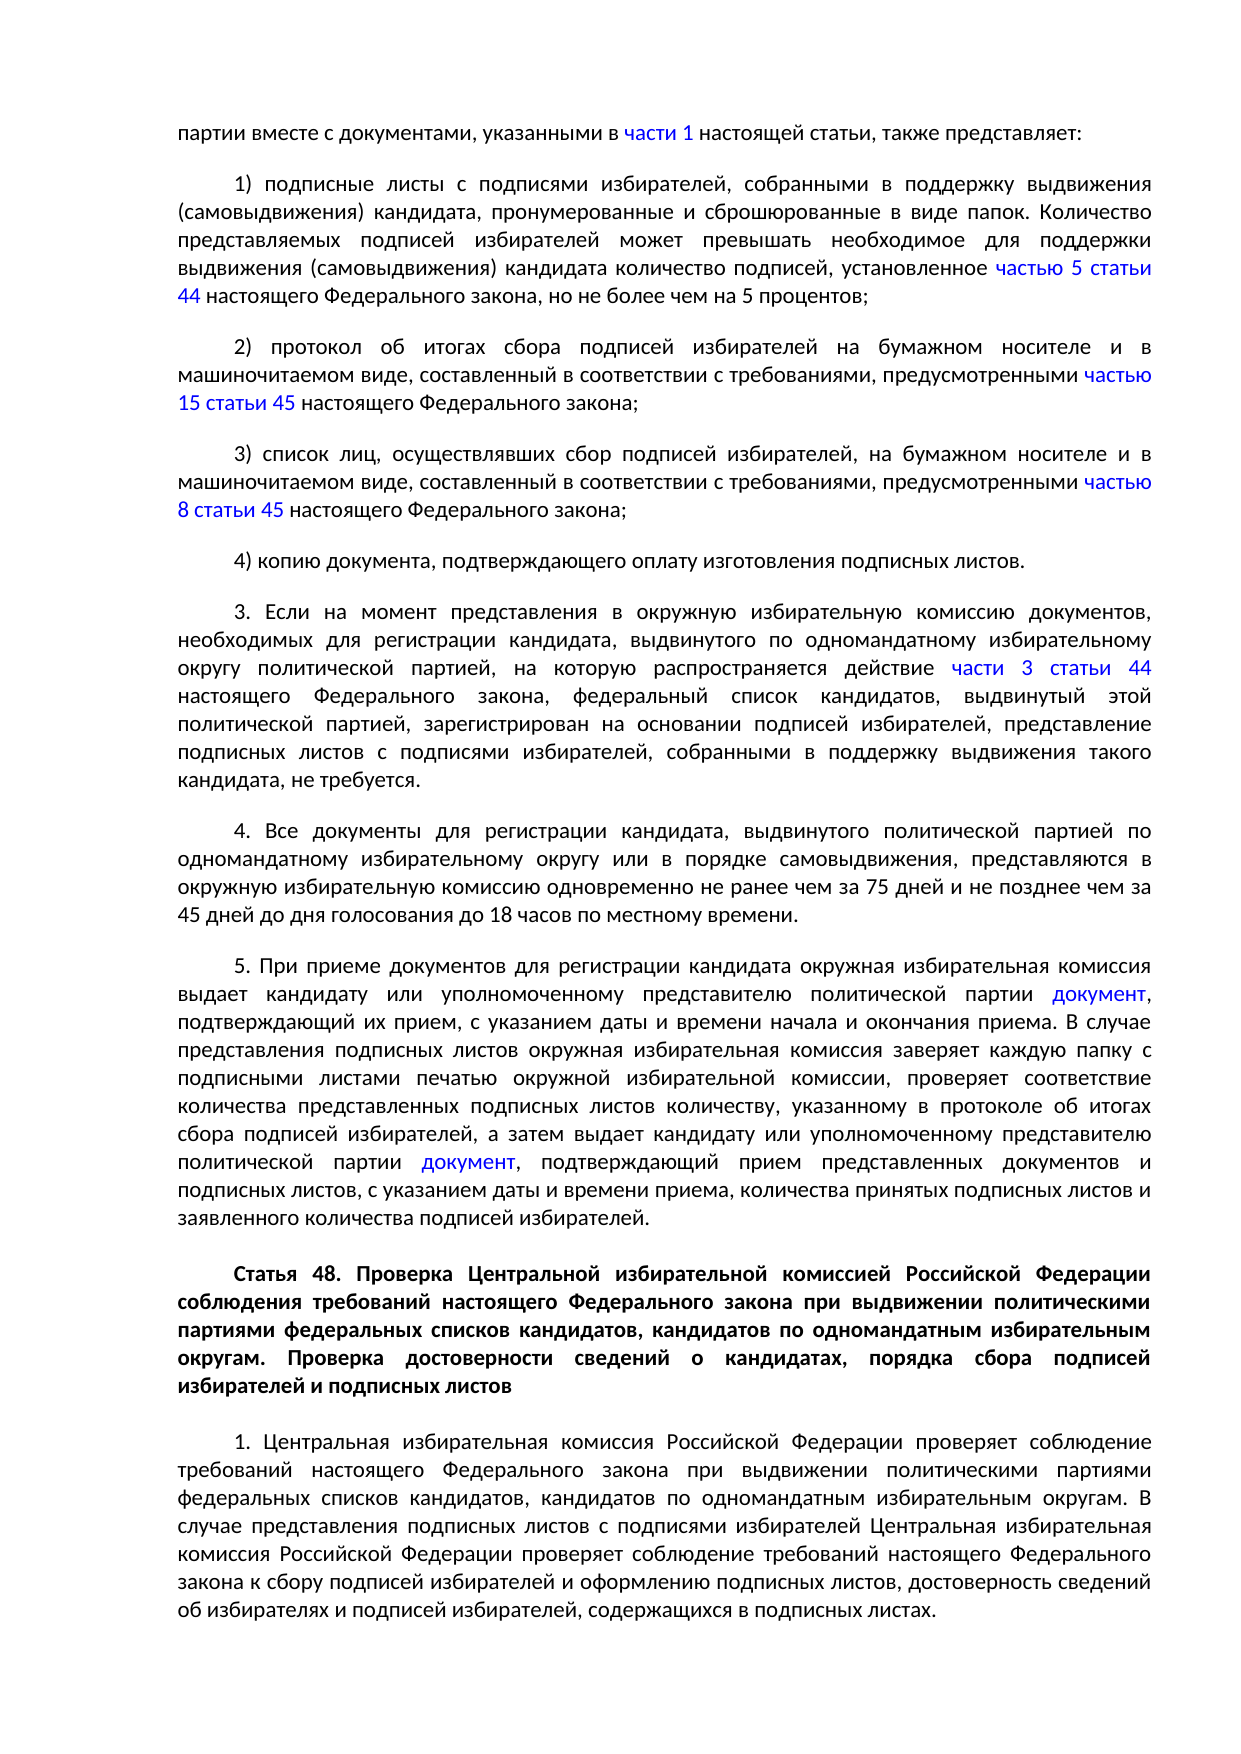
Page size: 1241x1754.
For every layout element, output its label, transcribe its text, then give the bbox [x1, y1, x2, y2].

title Статья 48. Проверка Центральной избирательной комиссией Российской Федерации соблюдения требований настоящего Федерального закона при выдвижении политическими партиями федеральных списков кандидатов, кандидатов по одномандатным избирательным округам. Проверка достоверности сведений о кандидатах, порядка сбора подписей избирателей и подписных листов [177, 1259, 1152, 1399]
text 4) копию документа, подтверждающего оплату изготовления подписных листов. [177, 546, 1152, 574]
text 5. При приеме документов для регистрации кандидата окружная избирательная комиссия выдает кандидату или уполномоченному представителю политической партии документ, подтверждающий их прием, с указанием даты и времени начала и окончания приема. В случае представления подписных листов окружная избирательная комиссия заверяет каждую папку с подписными листами печатью окружной избирательной комиссии, проверяет соответствие количества представленных подписных листов количеству, указанному в протоколе об итогах сбора подписей избирателей, а затем выдает кандидату или уполномоченному представителю политической партии документ, подтверждающий прием представленных документов и подписных листов, с указанием даты и времени приема, количества принятых подписных листов и заявленного количества подписей избирателей. [177, 951, 1152, 1231]
text 3. Если на момент представления в окружную избирательную комиссию документов, необходимых для регистрации кандидата, выдвинутого по одномандатному избирательному округу политической партией, на которую распространяется действие части 3 статьи 44 настоящего Федерального закона, федеральный список кандидатов, выдвинутый этой политической партией, зарегистрирован на основании подписей избирателей, представление подписных листов с подписями избирателей, собранными в поддержку выдвижения такого кандидата, не требуется. [177, 597, 1152, 793]
text 1. Центральная избирательная комиссия Российской Федерации проверяет соблюдение требований настоящего Федерального закона при выдвижении политическими партиями федеральных списков кандидатов, кандидатов по одномандатным избирательным округам. В случае представления подписных листов с подписями избирателей Центральная избирательная комиссия Российской Федерации проверяет соблюдение требований настоящего Федерального закона к сбору подписей избирателей и оформлению подписных листов, достоверность сведений об избирателях и подписей избирателей, содержащихся в подписных листах. [177, 1427, 1152, 1623]
text 4. Все документы для регистрации кандидата, выдвинутого политической партией по одномандатному избирательному округу или в порядке самовыдвижения, представляются в окружную избирательную комиссию одновременно не ранее чем за 75 дней и не позднее чем за 45 дней до дня голосования до 18 часов по местному времени. [177, 816, 1152, 928]
text 2) протокол об итогах сбора подписей избирателей на бумажном носителе и в машиночитаемом виде, составленный в соответствии с требованиями, предусмотренными частью 15 статьи 45 настоящего Федерального закона; [177, 332, 1152, 416]
text 3) список лиц, осуществлявших сбор подписей избирателей, на бумажном носителе и в машиночитаемом виде, составленный в соответствии с требованиями, предусмотренными частью 8 статьи 45 настоящего Федерального закона; [177, 439, 1152, 523]
text 1) подписные листы с подписями избирателей, собранными в поддержку выдвижения (самовыдвижения) кандидата, пронумерованные и сброшюрованные в виде папок. Количество представляемых подписей избирателей может превышать необходимое для поддержки выдвижения (самовыдвижения) кандидата количество подписей, установленное частью 5 статьи 44 настоящего Федерального закона, но не более чем на 5 процентов; [177, 169, 1152, 309]
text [177, 118, 1152, 146]
